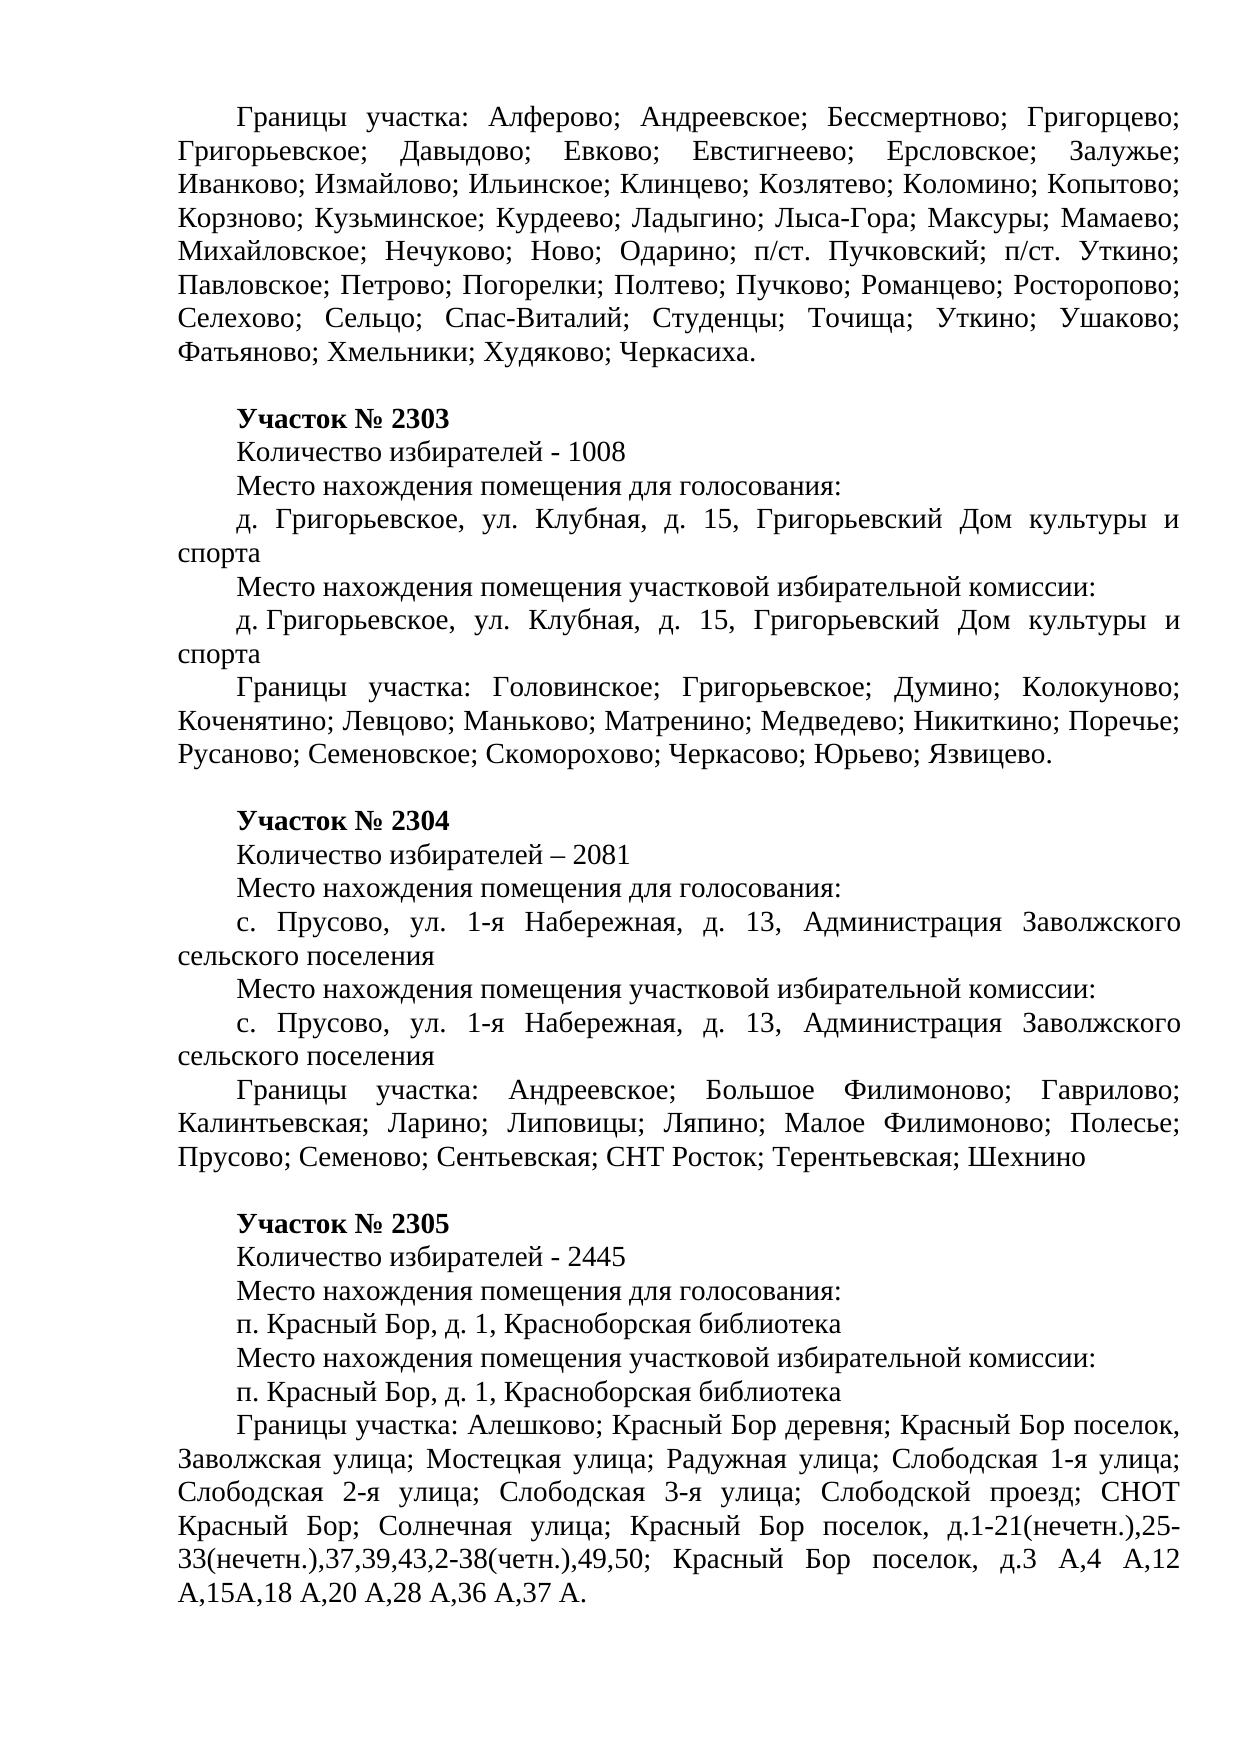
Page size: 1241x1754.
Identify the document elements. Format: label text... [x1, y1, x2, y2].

text с. Прусово, ул. 1-я Набережная, д. 13, Администрация Заволжского сельского поселения [177, 904, 1181, 971]
text Участок № 2305 [177, 1206, 1181, 1239]
text Количество избирателей - 1008 [177, 434, 1181, 468]
text д. Григорьевское, ул. Клубная, д. 15, Григорьевский Дом культуры и спорта [177, 602, 1181, 669]
text Место нахождения помещения участковой избирательной комиссии: [177, 971, 1181, 1005]
text Границы участка: Алферово; Андреевское; Бессмертново; Григорцево; Григорьевское; Давыдово; Евково; Евстигнеево; Ерсловское; Залужье; Иванково; Измайлово; Ильинское; Клинцево; Козлятево; Коломино; Копытово; Корзново; Кузьминское; Курдеево; Ладыгино; Лыса-Гора; Максуры; Мамаево; Михайловское; Нечуково; Ново; Одарино; п/ст. Пучковский; п/ст. Уткино; Павловское; Петрово; Погорелки; Полтево; Пучково; Романцево; Росторопово; Селехово; Сельцо; Спас-Виталий; Студенцы; Точища; Уткино; Ушаково; Фатьяново; Хмельники; Худяково; Черкасиха. [177, 99, 1181, 367]
subtitle Участок № 2304 [177, 803, 1181, 837]
text Границы участка: Андреевское; Большое Филимоново; Гаврилово; Калинтьевская; Ларино; Липовицы; Ляпино; Малое Филимоново; Полесье; Прусово; Семеново; Сентьевская; СНТ Росток; Терентьевская; Шехнино [177, 1072, 1181, 1172]
text Границы участка: Алешково; Красный Бор деревня; Красный Бор поселок, Заволжская улица; Мостецкая улица; Радужная улица; Слободская 1-я улица; Слободская 2-я улица; Слободская 3-я улица; Слободской проезд; СНОТ Красный Бор; Солнечная улица; Красный Бор поселок, д.1-21(нечетн.),25-33(нечетн.),37,39,43,2-38(четн.),49,50; Красный Бор поселок, д.3 А,4 А,12 А,15А,18 А,20 А,28 А,36 А,37 А. [177, 1407, 1181, 1608]
text Место нахождения помещения для голосования: [177, 871, 1181, 904]
text д. Григорьевское, ул. Клубная, д. 15, Григорьевский Дом культуры и спорта [177, 502, 1181, 569]
text Количество избирателей – 2081 [177, 837, 1181, 871]
text Место нахождения помещения для голосования: [177, 1273, 1181, 1307]
text Место нахождения помещения участковой избирательной комиссии: [177, 1340, 1181, 1374]
text Количество избирателей - 2445 [177, 1239, 1181, 1273]
text Место нахождения помещения для голосования: [177, 468, 1181, 502]
text Участок № 2303 [177, 401, 1181, 434]
text п. Красный Бор, д. 1, Красноборская библиотека [177, 1307, 1181, 1340]
text Место нахождения помещения участковой избирательной комиссии: [177, 569, 1181, 602]
text Границы участка: Головинское; Григорьевское; Думино; Колокуново; Коченятино; Левцово; Маньково; Матренино; Медведево; Никиткино; Поречье; Русаново; Семеновское; Скоморохово; Черкасово; Юрьево; Язвицево. [177, 669, 1181, 770]
text п. Красный Бор, д. 1, Красноборская библиотека [177, 1374, 1181, 1407]
text с. Прусово, ул. 1-я Набережная, д. 13, Администрация Заволжского сельского поселения [177, 1005, 1181, 1072]
